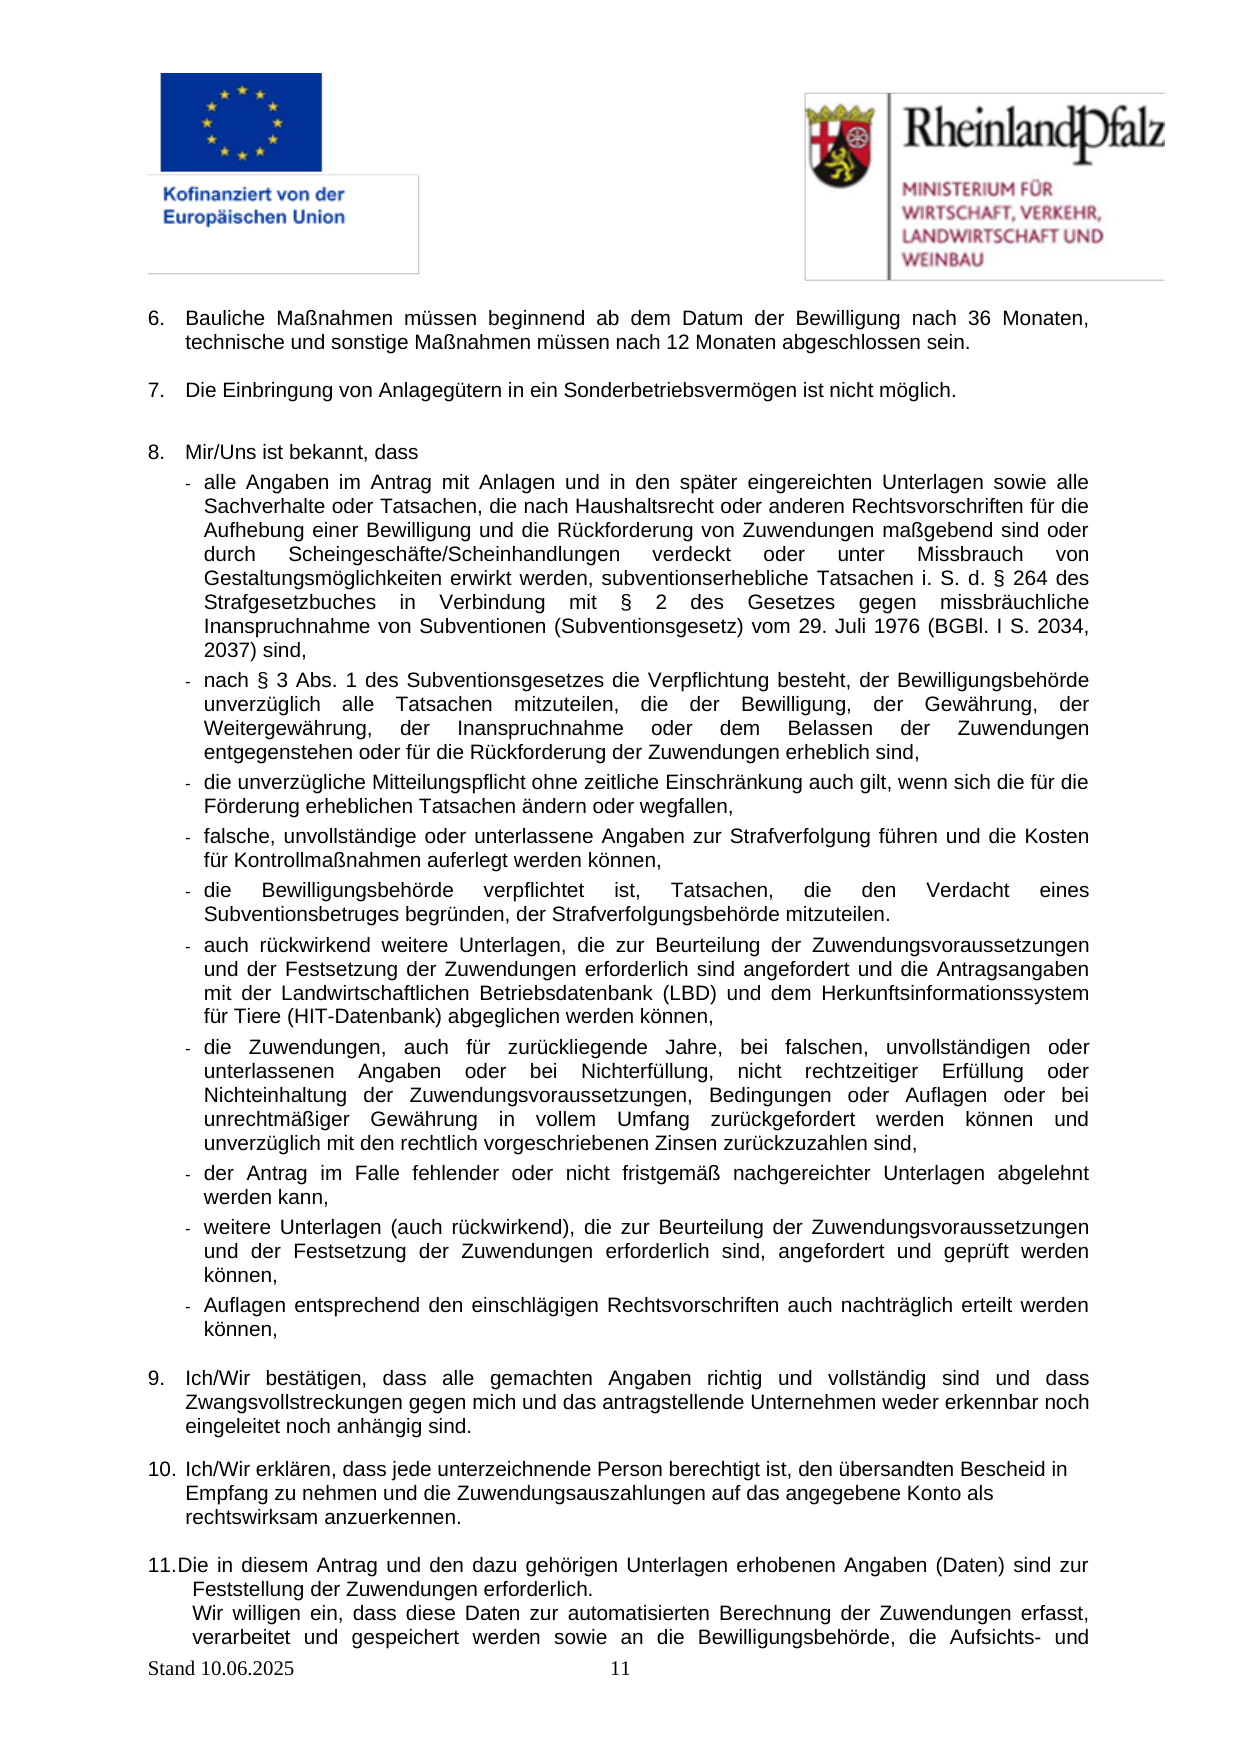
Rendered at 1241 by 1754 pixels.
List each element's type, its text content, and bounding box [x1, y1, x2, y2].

list die Zuwendungen, auch für zurückliegende Jahre, bei falschen, unvollständigen oder unterlassenen Angaben oder bei Nichterfüllung, nicht rechtzeitiger Erfüllung oder Nichteinhaltung der Zuwendungsvoraussetzungen, Bedingungen oder Auflagen oder bei unrechtmäßiger Gewährung in vollem Umfang zurückgefordert werden können und unverzüglich mit den rechtlich vorgeschriebenen Zinsen zurückzuzahlen sind, [185, 1034, 1090, 1154]
list Auflagen entsprechend den einschlägigen Rechtsvorschriften auch nachträglich erteilt werden können, [185, 1293, 1090, 1341]
list Bauliche Maßnahmen müssen beginnend ab dem Datum der Bewilligung nach 36 Monaten, technische und sonstige Maßnahmen müssen nach 12 Monaten abgeschlossen sein. [148, 306, 1090, 353]
list auch rückwirkend weitere Unterlagen, die zur Beurteilung der Zuwendungsvoraussetzungen und der Festsetzung der Zuwendungen erforderlich sind angefordert und die Antragsangaben mit der Landwirtschaftlichen Betriebsdatenbank (LBD) und dem Herkunftsinformationssystem für Tiere (HIT-Datenbank) abgeglichen werden können, [185, 932, 1090, 1028]
list Die Einbringung von Anlagegütern in ein Sonderbetriebsvermögen ist nicht möglich. [148, 377, 1090, 401]
list Ich/Wir erklären, dass jede unterzeichnende Person berechtigt ist, den übersandten Bescheid in Empfang zu nehmen und die Zuwendungsauszahlungen auf das angegebene Konto als rechtswirksam anzuerkennen. [148, 1457, 1090, 1529]
list Mir/Uns ist bekannt, dass [148, 440, 1090, 464]
list die unverzügliche Mitteilungspflicht ohne zeitliche Einschränkung auch gilt, wenn sich die für die Förderung erheblichen Tatsachen ändern oder wegfallen, [185, 770, 1090, 818]
list die Bewilligungsbehörde verpflichtet ist, Tatsachen, die den Verdacht eines Subventionsbetruges begründen, der Strafverfolgungsbehörde mitzuteilen. [185, 878, 1090, 926]
picture [147, 73, 1165, 282]
list der Antrag im Falle fehlender oder nicht fristgemäß nachgereichter Unterlagen abgelehnt werden kann, [185, 1161, 1090, 1208]
list Ich/Wir bestätigen, dass alle gemachten Angaben richtig und vollständig sind und dass Zwangsvollstreckungen gegen mich und das antragstellende Unternehmen weder erkennbar noch eingeleitet noch anhängig sind. [148, 1366, 1090, 1438]
list weitere Unterlagen (auch rückwirkend), die zur Beurteilung der Zuwendungsvoraussetzungen und der Festsetzung der Zuwendungen erforderlich sind, angefordert und geprüft werden können, [185, 1215, 1090, 1287]
list alle Angaben im Antrag mit Anlagen und in den später eingereichten Unterlagen sowie alle Sachverhalte oder Tatsachen, die nach Haushaltsrecht oder anderen Rechtsvorschriften für die Aufhebung einer Bewilligung und die Rückforderung von Zuwendungen maßgebend sind oder durch Scheingeschäfte/Scheinhandlungen verdeckt oder unter Missbrauch von Gestaltungsmöglichkeiten erwirkt werden, subventionserhebliche Tatsachen i. S. d. § 264 des Strafgesetzbuches in Verbindung mit § 2 des Gesetzes gegen missbräuchliche Inanspruchnahme von Subventionen (Subventionsgesetz) vom 29. Juli 1976 (BGBl. I S. 2034, 2037) sind, [185, 470, 1090, 662]
list Die in diesem Antrag und den dazu gehörigen Unterlagen erhobenen Angaben (Daten) sind zur Feststellung der Zuwendungen erforderlich. [148, 1553, 1090, 1601]
list nach § 3 Abs. 1 des Subventionsgesetzes die Verpflichtung besteht, der Bewilligungsbehörde unverzüglich alle Tatsachen mitzuteilen, die der Bewilligung, der Gewährung, der Weitergewährung, der Inanspruchnahme oder dem Belassen der Zuwendungen entgegenstehen oder für die Rückforderung der Zuwendungen erheblich sind, [185, 668, 1090, 764]
list falsche, unvollständige oder unterlassene Angaben zur Strafverfolgung führen und die Kosten für Kontrollmaßnahmen auferlegt werden können, [185, 824, 1090, 872]
